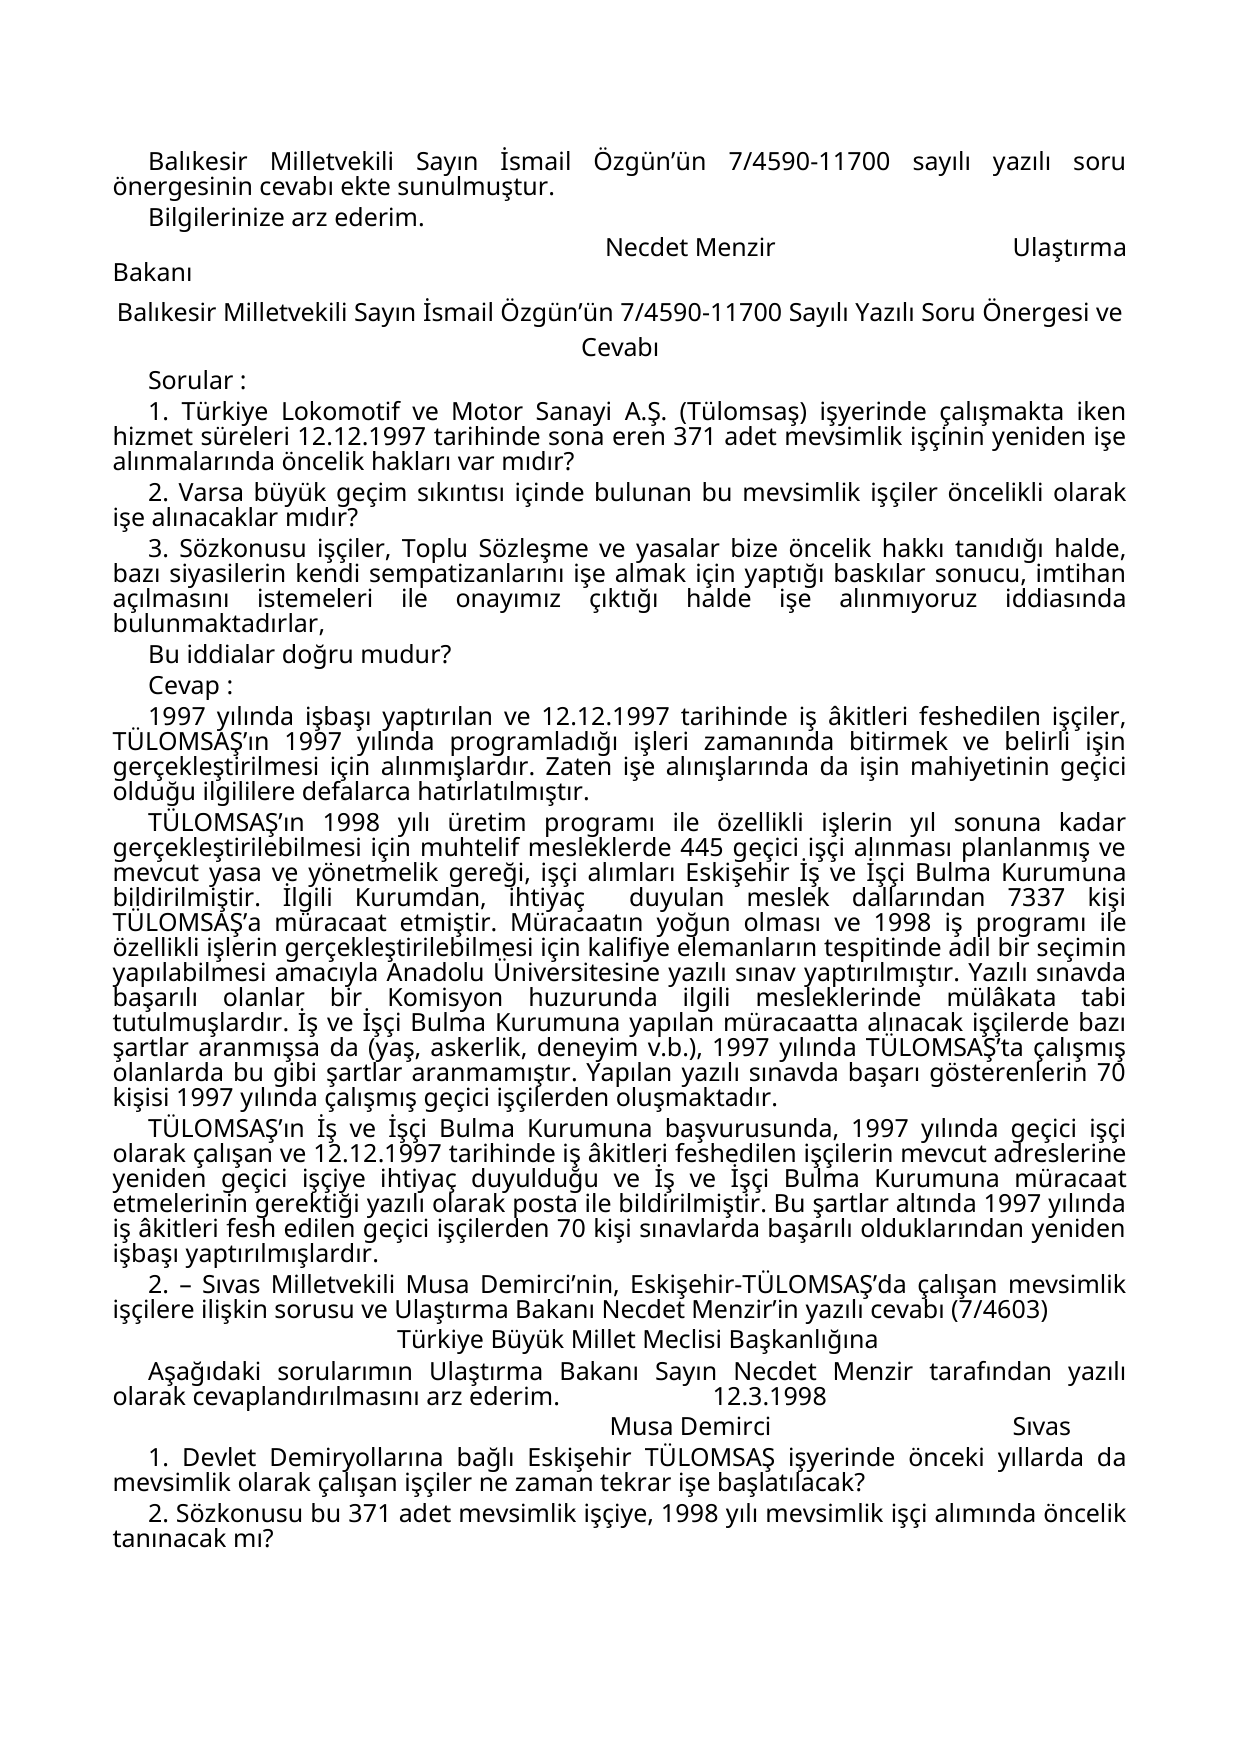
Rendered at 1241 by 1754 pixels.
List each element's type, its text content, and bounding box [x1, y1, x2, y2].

text 1. Türkiye Lokomotif ve Motor Sanayi A.Ş. (Tülomsaş) işyerinde çalışmakta iken hizmet süreleri 12.12.1997 tarihinde sona eren 371 adet mevsimlik işçinin yeniden işe alınmalarında öncelik hakları var mıdır? [112, 401, 1128, 476]
text Cevap : [112, 674, 1128, 699]
text Aşağıdaki sorularımın Ulaştırma Bakanı Sayın Necdet Menzir tarafından yazılı olarak cevaplandırılmasını arz ederim. 12.3.1998 [112, 1360, 1128, 1410]
text Balıkesir Milletvekili Sayın İsmail Özgün’ün 7/4590-11700 sayılı yazılı soru önergesinin cevabı ekte sunulmuştur. [112, 150, 1128, 200]
text TÜLOMSAŞ’ın 1998 yılı üretim programı ile özellikli işlerin yıl sonuna kadar gerçekleştirilebilmesi için muhtelif mesleklerde 445 geçici işçi alınması planlanmış ve mevcut yasa ve yönetmelik gereği, işçi alımları Eskişehir İş ve İşçi Bulma Kurumuna bildirilmiştir. İlgili Kurumdan, ihtiyaç duyulan meslek dallarından 7337 kişi TÜLOMSAŞ’a müracaat etmiştir. Müracaatın yoğun olması ve 1998 iş programı ile özellikli işlerin gerçekleştirilebilmesi için kalifiye elemanların tespitinde adil bir seçimin yapılabilmesi amacıyla Anadolu Üniversitesine yazılı sınav yaptırılmıştır. Yazılı sınavda başarılı olanlar bir Komisyon huzurunda ilgili mesleklerinde mülâkata tabi tutulmuşlardır. İş ve İşçi Bulma Kurumuna yapılan müracaatta alınacak işçilerde bazı şartlar aranmışsa da (yaş, askerlik, deneyim v.b.), 1997 yılında TÜLOMSAŞ’ta çalışmış olanlarda bu gibi şartlar aranmamıştır. Yapılan yazılı sınavda başarı gösterenlerin 70 kişisi 1997 yılında çalışmış geçici işçilerden oluşmaktadır. [112, 811, 1128, 1111]
text Bu iddialar doğru mudur? [112, 643, 1128, 668]
text 1. Devlet Demiryollarına bağlı Eskişehir TÜLOMSAŞ işyerinde önceki yıllarda da mevsimlik olarak çalışan işçiler ne zaman tekrar işe başlatılacak? [112, 1447, 1128, 1497]
text Musa Demirci Sıvas [112, 1416, 1128, 1441]
text 3. Sözkonusu işçiler, Toplu Sözleşme ve yasalar bize öncelik hakkı tanıdığı halde, bazı siyasilerin kendi sempatizanlarını işe almak için yaptığı baskılar sonucu, imtihan açılmasını istemeleri ile onayımız çıktığı halde işe alınmıyoruz iddiasında bulunmaktadırlar, [112, 537, 1128, 637]
text 2. Varsa büyük geçim sıkıntısı içinde bulunan bu mevsimlik işçiler öncelikli olarak işe alınacaklar mıdır? [112, 481, 1128, 531]
text Bilgilerinize arz ederim. [112, 206, 1128, 231]
text 2. Sözkonusu bu 371 adet mevsimlik işçiye, 1998 yılı mevsimlik işçi alımında öncelik tanınacak mı? [112, 1503, 1128, 1553]
text Sorular : [112, 369, 1128, 394]
text Türkiye Büyük Millet Meclisi Başkanlığına [112, 1329, 1128, 1354]
text Balıkesir Milletvekili Sayın İsmail Özgün’ün 7/4590-11700 Sayılı Yazılı Soru Önergesi ve Cevabı [112, 293, 1128, 364]
text 2. – Sıvas Milletvekili Musa Demirci’nin, Eskişehir-TÜLOMSAŞ’da çalışan mevsimlik işçilere ilişkin sorusu ve Ulaştırma Bakanı Necdet Menzir’in yazılı cevabı (7/4603) [112, 1273, 1128, 1323]
text Necdet Menzir Ulaştırma Bakanı [112, 237, 1128, 287]
text 1997 yılında işbaşı yaptırılan ve 12.12.1997 tarihinde iş âkitleri feshedilen işçiler, TÜLOMSAŞ’ın 1997 yılında programladığı işleri zamanında bitirmek ve belirli işin gerçekleştirilmesi için alınmışlardır. Zaten işe alınışlarında da işin mahiyetinin geçici olduğu ilgililere defalarca hatırlatılmıştır. [112, 705, 1128, 805]
text TÜLOMSAŞ’ın İş ve İşçi Bulma Kurumuna başvurusunda, 1997 yılında geçici işçi olarak çalışan ve 12.12.1997 tarihinde iş âkitleri feshedilen işçilerin mevcut adreslerine yeniden geçici işçiye ihtiyaç duyulduğu ve İş ve İşçi Bulma Kurumuna müracaat etmelerinin gerektiği yazılı olarak posta ile bildirilmiştir. Bu şartlar altında 1997 yılında iş âkitleri fesh edilen geçici işçilerden 70 kişi sınavlarda başarılı olduklarından yeniden işbaşı yaptırılmışlardır. [112, 1117, 1128, 1267]
